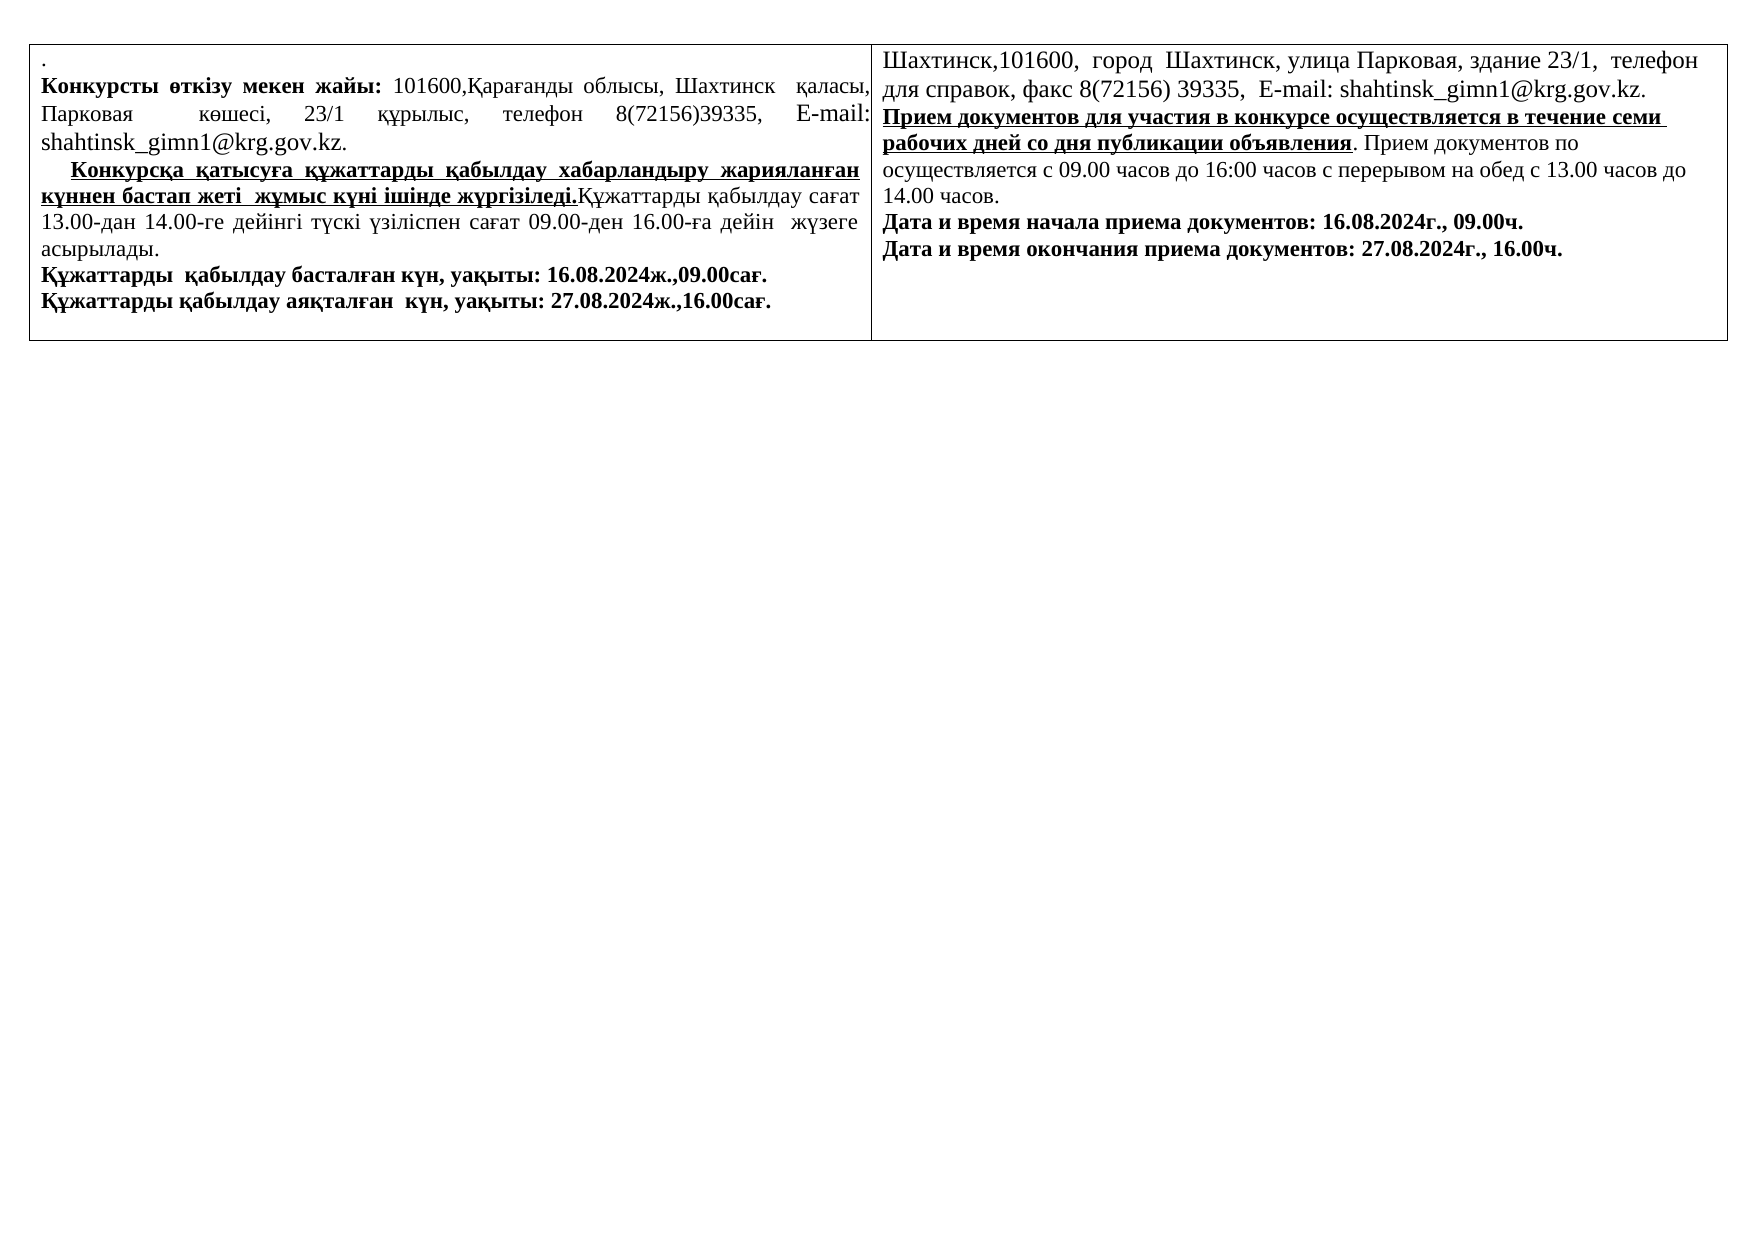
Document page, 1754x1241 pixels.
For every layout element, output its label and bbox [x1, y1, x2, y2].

table_header [872, 45, 1727, 340]
table_header [30, 45, 871, 340]
